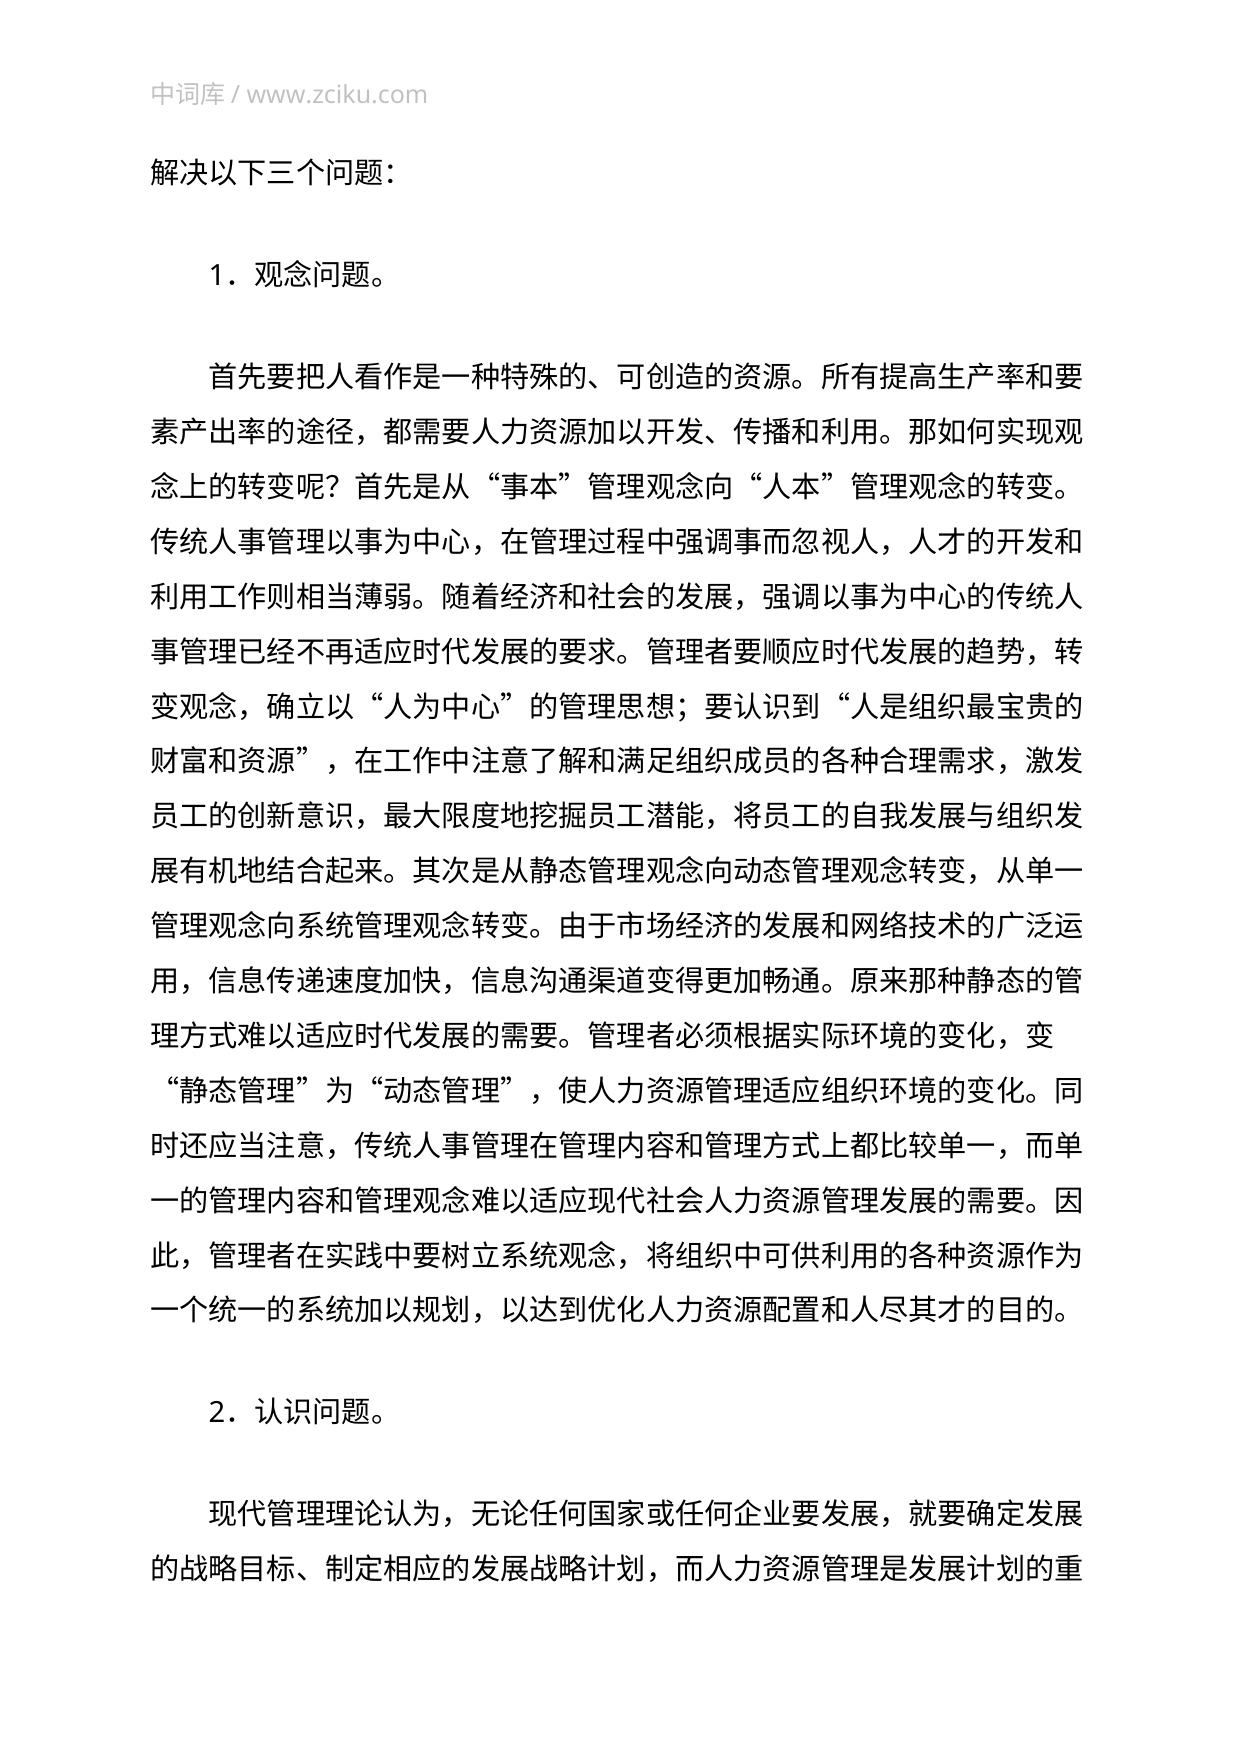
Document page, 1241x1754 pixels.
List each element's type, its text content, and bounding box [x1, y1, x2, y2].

text 1．观念问题。 [150, 252, 1090, 294]
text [150, 150, 1090, 192]
text 2．认识问题。 [150, 1389, 1090, 1431]
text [150, 1491, 1090, 1588]
text 首先要把人看作是一种特殊的、可创造的资源。所有提高生产率和要素产出率的途径，都需要人力资源加以开发、传播和利用。那如何实现观念上的转变呢？首先是从“事本”管理观念向“人本”管理观念的转变。传统人事管理以事为中心，在管理过程中强调事而忽视人，人才的开发和利用工作则相当薄弱。随着经济和社会的发展，强调以事为中心的传统人事管理已经不再适应时代发展的要求。管理者要顺应时代发展的趋势，转变观念，确立以“人为中心”的管理思想；要认识到“人是组织最宝贵的财富和资源”，在工作中注意了解和满足组织成员的各种合理需求，激发员工的创新意识，最大限度地挖掘员工潜能，将员工的自我发展与组织发展有机地结合起来。其次是从静态管理观念向动态管理观念转变，从单一管理观念向系统管理观念转变。由于市场经济的发展和网络技术的广泛运用，信息传递速度加快，信息沟通渠道变得更加畅通。原来那种静态的管理方式难以适应时代发展的需要。管理者必须根据实际环境的变化，变“静态管理”为“动态管理”，使人力资源管理适应组织环境的变化。同时还应当注意，传统人事管理在管理内容和管理方式上都比较单一，而单一的管理内容和管理观念难以适应现代社会人力资源管理发展的需要。因此，管理者在实践中要树立系统观念，将组织中可供利用的各种资源作为一个统一的系统加以规划，以达到优化人力资源配置和人尽其才的目的。 [150, 354, 1090, 1329]
